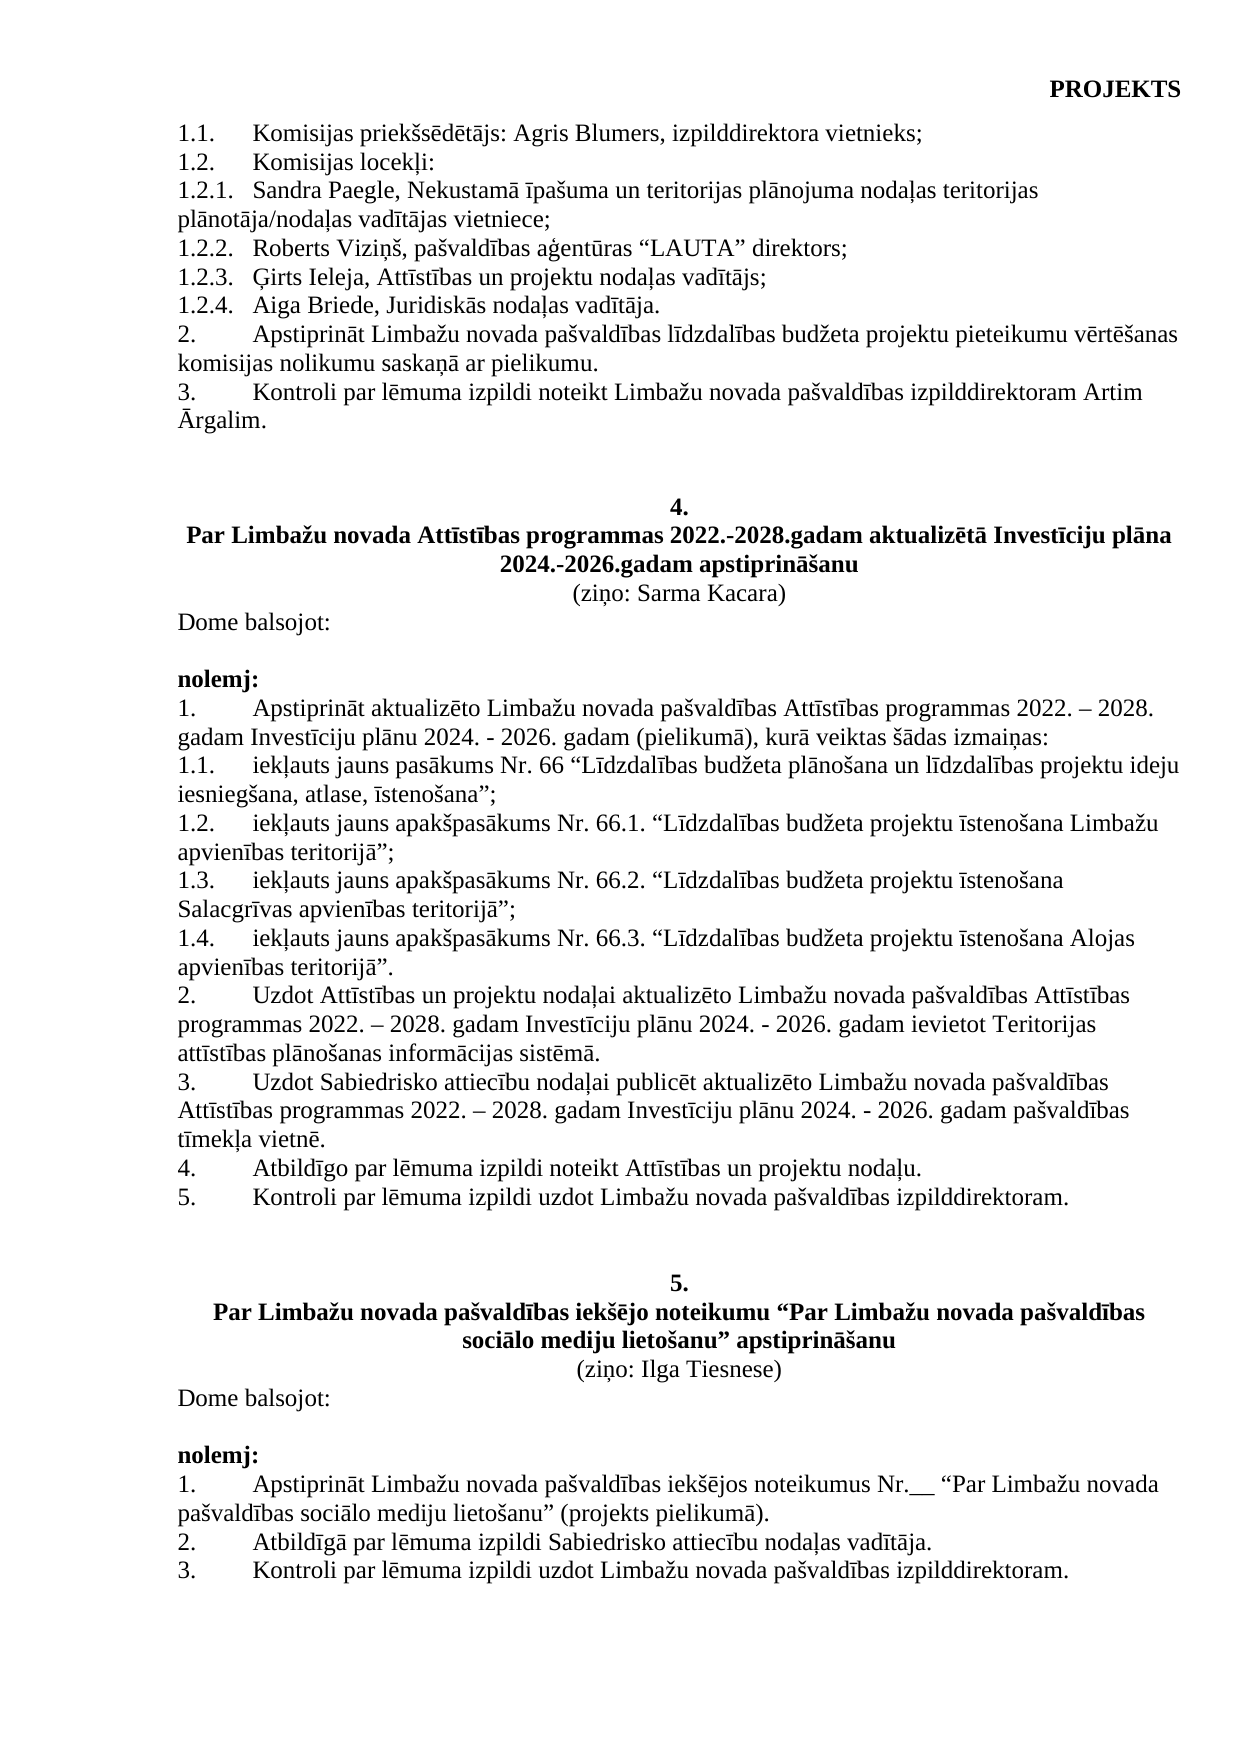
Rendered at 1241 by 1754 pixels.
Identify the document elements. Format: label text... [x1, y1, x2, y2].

text Par Limbažu novada Attīstības programmas 2022.-2028.gadam aktualizētā Investīciju plāna 2024.-2026.gadam apstiprināšanu [177, 521, 1181, 578]
text 2. Apstiprināt Limbažu novada pašvaldības līdzdalības budžeta projektu pieteikumu vērtēšanas komisijas nolikumu saskaņā ar pielikumu. [177, 319, 1181, 377]
text 3. Kontroli par lēmuma izpildi uzdot Limbažu novada pašvaldības izpilddirektoram. [177, 1556, 1181, 1584]
text nolemj: [177, 664, 1181, 693]
text 1.4. iekļauts jauns apakšpasākums Nr. 66.3. “Līdzdalības budžeta projektu īstenošana Alojas apvienības teritorijā”. [177, 923, 1181, 981]
text 1.2.1. Sandra Paegle, Nekustamā īpašuma un teritorijas plānojuma nodaļas teritorijas plānotāja/nodaļas vadītājas vietniece; [177, 176, 1181, 233]
text 2. Atbildīgā par lēmuma izpildi Sabiedrisko attiecību nodaļas vadītāja. [177, 1527, 1181, 1556]
text 1. Apstiprināt Limbažu novada pašvaldības iekšējos noteikumus Nr.__ “Par Limbažu novada pašvaldības sociālo mediju lietošanu” (projekts pielikumā). [177, 1469, 1181, 1527]
text 5. [177, 1268, 1181, 1297]
text 1.3. iekļauts jauns apakšpasākums Nr. 66.2. “Līdzdalības budžeta projektu īstenošana Salacgrīvas apvienības teritorijā”; [177, 866, 1181, 923]
text (ziņo: Ilga Tiesnese) [177, 1354, 1181, 1383]
text 4. Atbildīgo par lēmuma izpildi noteikt Attīstības un projektu nodaļu. [177, 1153, 1181, 1182]
text 4. [177, 492, 1181, 521]
text 1.2.3. Ģirts Ieleja, Attīstības un projektu nodaļas vadītājs; [177, 262, 1181, 291]
text Par Limbažu novada pašvaldības iekšējo noteikumu “Par Limbažu novada pašvaldības sociālo mediju lietošanu” apstiprināšanu [177, 1297, 1181, 1354]
text 2. Uzdot Attīstības un projektu nodaļai aktualizēto Limbažu novada pašvaldības Attīstības programmas 2022. – 2028. gadam Investīciju plānu 2024. - 2026. gadam ievietot Teritorijas attīstības plānošanas informācijas sistēmā. [177, 981, 1181, 1067]
text Dome balsojot: [177, 607, 1181, 636]
text 1.1. Komisijas priekšsēdētājs: Agris Blumers, izpilddirektora vietnieks; [177, 118, 1181, 147]
text 1. Apstiprināt aktualizēto Limbažu novada pašvaldības Attīstības programmas 2022. – 2028. gadam Investīciju plānu 2024. - 2026. gadam (pielikumā), kurā veiktas šādas izmaiņas: [177, 693, 1181, 751]
text 5. Kontroli par lēmuma izpildi uzdot Limbažu novada pašvaldības izpilddirektoram. [177, 1182, 1181, 1211]
text nolemj: [177, 1441, 1181, 1469]
text 3. Uzdot Sabiedrisko attiecību nodaļai publicēt aktualizēto Limbažu novada pašvaldības Attīstības programmas 2022. – 2028. gadam Investīciju plānu 2024. - 2026. gadam pašvaldības tīmekļa vietnē. [177, 1067, 1181, 1153]
text 1.2. iekļauts jauns apakšpasākums Nr. 66.1. “Līdzdalības budžeta projektu īstenošana Limbažu apvienības teritorijā”; [177, 808, 1181, 866]
text 1.2.2. Roberts Viziņš, pašvaldības aģentūras “LAUTA” direktors; [177, 233, 1181, 262]
text 3. Kontroli par lēmuma izpildi noteikt Limbažu novada pašvaldības izpilddirektoram Artim Ārgalim. [177, 377, 1181, 434]
text 1.2. Komisijas locekļi: [177, 147, 1181, 176]
text (ziņo: Sarma Kacara) [177, 578, 1181, 607]
text Dome balsojot: [177, 1383, 1181, 1412]
text 1.2.4. Aiga Briede, Juridiskās nodaļas vadītāja. [177, 291, 1181, 319]
text 1.1. iekļauts jauns pasākums Nr. 66 “Līdzdalības budžeta plānošana un līdzdalības projektu ideju iesniegšana, atlase, īstenošana”; [177, 751, 1181, 808]
